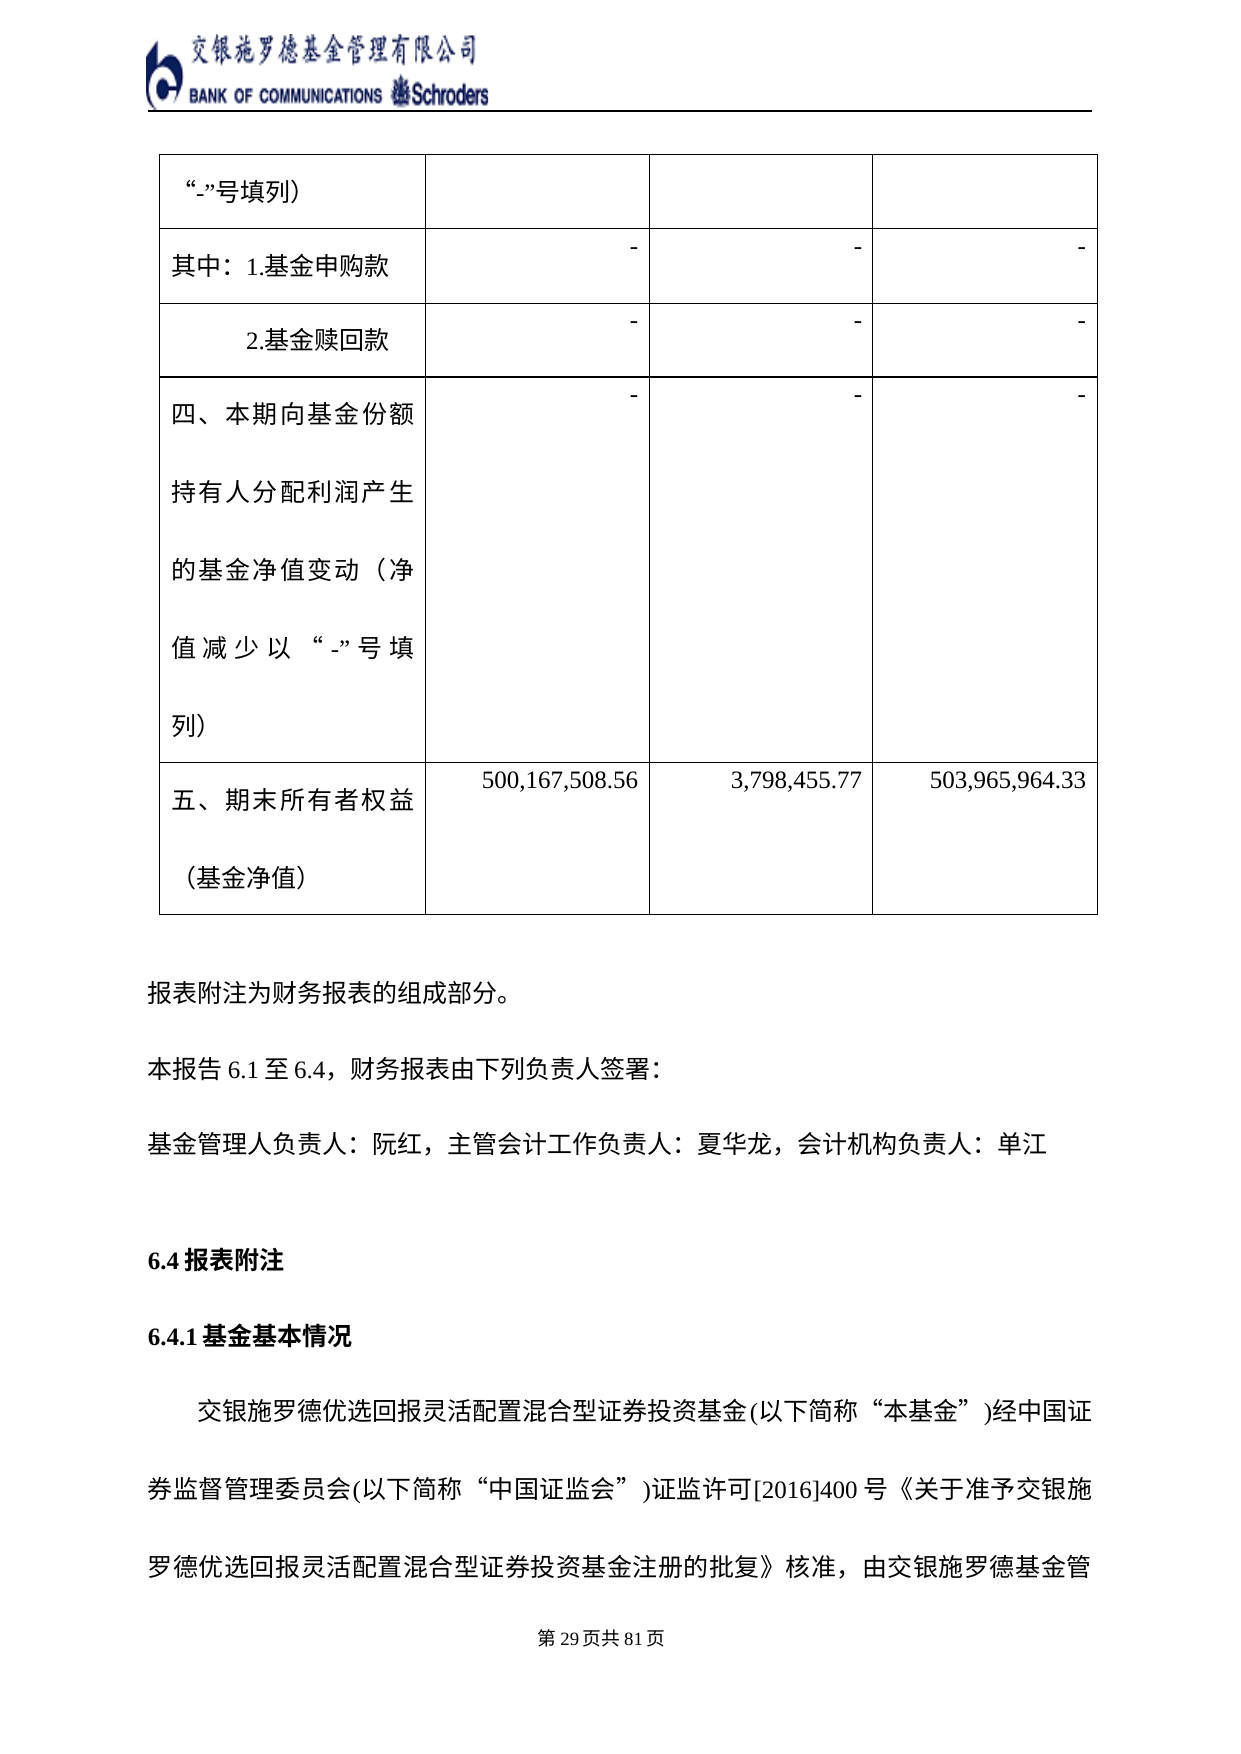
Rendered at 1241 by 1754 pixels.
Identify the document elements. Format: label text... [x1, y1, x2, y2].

table_cell - [426, 155, 649, 228]
table_cell - [650, 378, 872, 762]
table_cell - [650, 304, 872, 376]
table_cell - [426, 378, 649, 762]
table_cell 500,167,508.56 [426, 763, 649, 914]
table_cell - [650, 155, 872, 228]
text 6.4.1基金基本情况 [148, 1302, 1092, 1367]
table_cell - [873, 229, 1097, 302]
table_cell - [650, 229, 872, 302]
picture [146, 34, 489, 110]
table_cell - [873, 304, 1097, 376]
table_cell 503,965,964.33 [873, 763, 1097, 914]
table_cell 2.基金赎回款 [160, 304, 425, 376]
table_cell - [873, 155, 1097, 228]
text 本报告6.1至6.4，财务报表由下列负责人签署： [148, 1035, 1092, 1100]
table_cell - [426, 304, 649, 376]
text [148, 1377, 1092, 1598]
table_cell - [873, 378, 1097, 762]
table_cell - [426, 229, 649, 302]
table_cell 其中：1.基金申购款 [160, 229, 425, 302]
table_cell 3,798,455.77 [650, 763, 872, 914]
table_cell 四、本期向基金份额持有人分配利润产生的基金净值变动（净值减少以“-”号填列） [160, 378, 425, 762]
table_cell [160, 155, 425, 228]
text 报表附注为财务报表的组成部分。 [148, 959, 1092, 1024]
table_cell 五、期末所有者权益（基金净值） [160, 763, 425, 914]
text 基金管理人负责人：阮红，主管会计工作负责人：夏华龙，会计机构负责人：单江 [148, 1110, 1092, 1175]
subtitle 6.4报表附注 [148, 1226, 1092, 1291]
